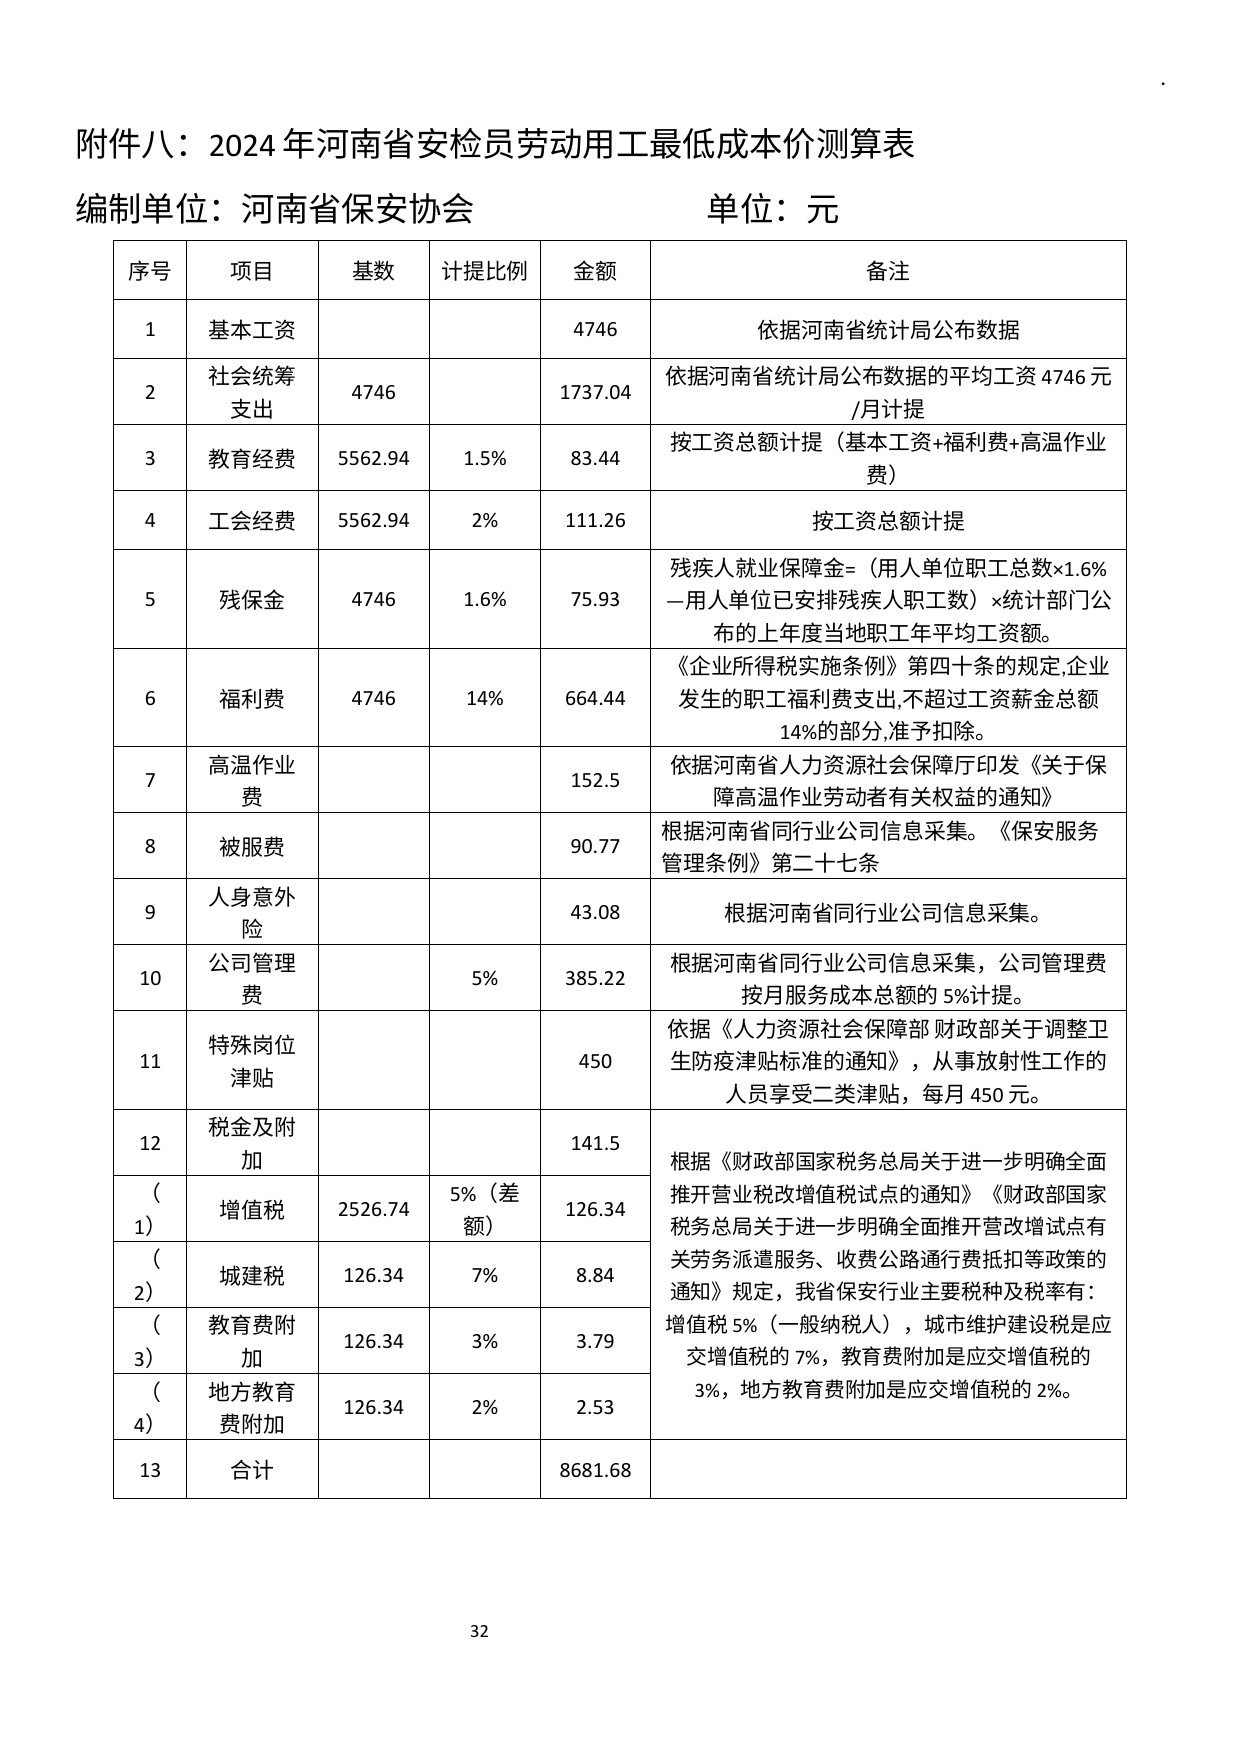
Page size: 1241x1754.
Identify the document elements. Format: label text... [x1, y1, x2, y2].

table_cell 3 [114, 425, 186, 490]
table_cell 126.34 [319, 1308, 429, 1373]
table_cell 教育经费 [187, 425, 318, 490]
table_cell 5% [430, 945, 540, 1010]
table_cell 5562.94 [319, 425, 429, 490]
table_cell 4746 [541, 300, 650, 358]
table_header 序号 [114, 241, 186, 299]
table_cell 按工资总额计提（基本工资+福利费+高温作业费） [651, 425, 1126, 490]
table_cell 1.6% [430, 550, 540, 648]
table_header 备注 [651, 241, 1126, 299]
table_cell 7% [430, 1242, 540, 1307]
table_cell 《企业所得税实施条例》第四十条的规定,企业发生的职工福利费支出,不超过工资薪金总额14%的部分,准予扣除。 [651, 649, 1126, 746]
table_cell [319, 879, 429, 944]
table_cell 基本工资 [187, 300, 318, 358]
table_cell [319, 747, 429, 812]
table_cell （4） [114, 1374, 186, 1439]
table_cell [430, 1440, 540, 1498]
table_cell 12 [114, 1110, 186, 1175]
table_cell 2% [430, 1374, 540, 1439]
table_cell 8.84 [541, 1242, 650, 1307]
table_cell 3.79 [541, 1308, 650, 1373]
table_cell 残疾人就业保障金=（用人单位职工总数×1.6%—用人单位已安排残疾人职工数）×统计部门公布的上年度当地职工年平均工资额。 [651, 550, 1126, 648]
table_cell 2% [430, 491, 540, 549]
table_cell 14% [430, 649, 540, 746]
table_cell 依据《人力资源社会保障部 财政部关于调整卫生防疫津贴标准的通知》，从事放射性工作的人员享受二类津贴，每月450元。 [651, 1011, 1126, 1109]
table_cell 2.53 [541, 1374, 650, 1439]
table_cell [319, 1110, 429, 1175]
table_cell 4746 [319, 359, 429, 424]
table_cell [319, 945, 429, 1010]
table_cell 4 [114, 491, 186, 549]
table_cell 1.5% [430, 425, 540, 490]
table_cell （1） [114, 1176, 186, 1241]
table_cell 8681.68 [541, 1440, 650, 1498]
table_cell 83.44 [541, 425, 650, 490]
table_cell 4746 [319, 550, 429, 648]
table_cell [430, 1011, 540, 1109]
table_cell 根据河南省同行业公司信息采集。 [651, 879, 1126, 944]
table_cell 75.93 [541, 550, 650, 648]
table_cell 增值税 [187, 1176, 318, 1241]
table_cell 5 [114, 550, 186, 648]
table_cell 合计 [187, 1440, 318, 1498]
table_cell 90.77 [541, 813, 650, 878]
table_cell 根据河南省同行业公司信息采集，公司管理费按月服务成本总额的5%计提。 [651, 945, 1126, 1010]
table_cell 残保金 [187, 550, 318, 648]
table_cell [430, 747, 540, 812]
table_cell [319, 1011, 429, 1109]
table_cell 福利费 [187, 649, 318, 746]
table_cell （3） [114, 1308, 186, 1373]
table_cell 被服费 [187, 813, 318, 878]
table_cell 126.34 [319, 1374, 429, 1439]
table_header 项目 [187, 241, 318, 299]
table_cell 43.08 [541, 879, 650, 944]
table_cell （2） [114, 1242, 186, 1307]
table_cell 152.5 [541, 747, 650, 812]
table_cell 教育费附加 [187, 1308, 318, 1373]
table_cell [319, 300, 429, 358]
table_cell 根据《财政部国家税务总局关于进一步明确全面推开营业税改增值税试点的通知》《财政部国家税务总局关于进一步明确全面推开营改增试点有关劳务派遣服务、收费公路通行费抵扣等政策的通知》规定，我省保安行业主要税种及税率有：增值税5%（一般纳税人），城市维护建设税是应交增值税的7%，教育费附加是应交增值税的3%，地方教育费附加是应交增值税的2%。 [651, 1110, 1126, 1439]
table_cell [319, 813, 429, 878]
table_cell 126.34 [541, 1176, 650, 1241]
table_cell 根据河南省同行业公司信息采集。《保安服务管理条例》第二十七条 [651, 813, 1126, 878]
table_cell 1 [114, 300, 186, 358]
table_cell [651, 1440, 1126, 1498]
table_cell 126.34 [319, 1242, 429, 1307]
table_cell [430, 359, 540, 424]
table_cell 依据河南省统计局公布数据 [651, 300, 1126, 358]
text 附件八：2024年河南省安检员劳动用工最低成本价测算表 [75, 110, 1165, 175]
table_cell 11 [114, 1011, 186, 1109]
table_cell 6 [114, 649, 186, 746]
table_cell 3% [430, 1308, 540, 1373]
table_cell 依据河南省人力资源社会保障厅印发《关于保障高温作业劳动者有关权益的通知》 [651, 747, 1126, 812]
table_cell 税金及附加 [187, 1110, 318, 1175]
table_cell 依据河南省统计局公布数据的平均工资4746元/月计提 [651, 359, 1126, 424]
table_header 基数 [319, 241, 429, 299]
text 编制单位：河南省保安协会 单位：元 [75, 175, 1165, 240]
table_cell 8 [114, 813, 186, 878]
table_header 金额 [541, 241, 650, 299]
table_cell [319, 1440, 429, 1498]
table_cell 城建税 [187, 1242, 318, 1307]
table_cell 按工资总额计提 [651, 491, 1126, 549]
table_cell [430, 1110, 540, 1175]
table_cell 工会经费 [187, 491, 318, 549]
table_cell 10 [114, 945, 186, 1010]
table_cell [430, 879, 540, 944]
table_cell 450 [541, 1011, 650, 1109]
table_cell 地方教育费附加 [187, 1374, 318, 1439]
table_cell 1737.04 [541, 359, 650, 424]
table_cell 664.44 [541, 649, 650, 746]
table_cell 4746 [319, 649, 429, 746]
table_cell 13 [114, 1440, 186, 1498]
table_cell 人身意外险 [187, 879, 318, 944]
table_cell 2526.74 [319, 1176, 429, 1241]
table_cell 385.22 [541, 945, 650, 1010]
table_header 计提比例 [430, 241, 540, 299]
table_cell 特殊岗位津贴 [187, 1011, 318, 1109]
table_cell 5%（差额） [430, 1176, 540, 1241]
table_cell [430, 300, 540, 358]
table_cell [430, 813, 540, 878]
table_cell 公司管理费 [187, 945, 318, 1010]
table_cell 5562.94 [319, 491, 429, 549]
table_cell 2 [114, 359, 186, 424]
table_cell 社会统筹支出 [187, 359, 318, 424]
table_cell 9 [114, 879, 186, 944]
table_cell 7 [114, 747, 186, 812]
table_cell 141.5 [541, 1110, 650, 1175]
table_cell 111.26 [541, 491, 650, 549]
table_cell 高温作业费 [187, 747, 318, 812]
